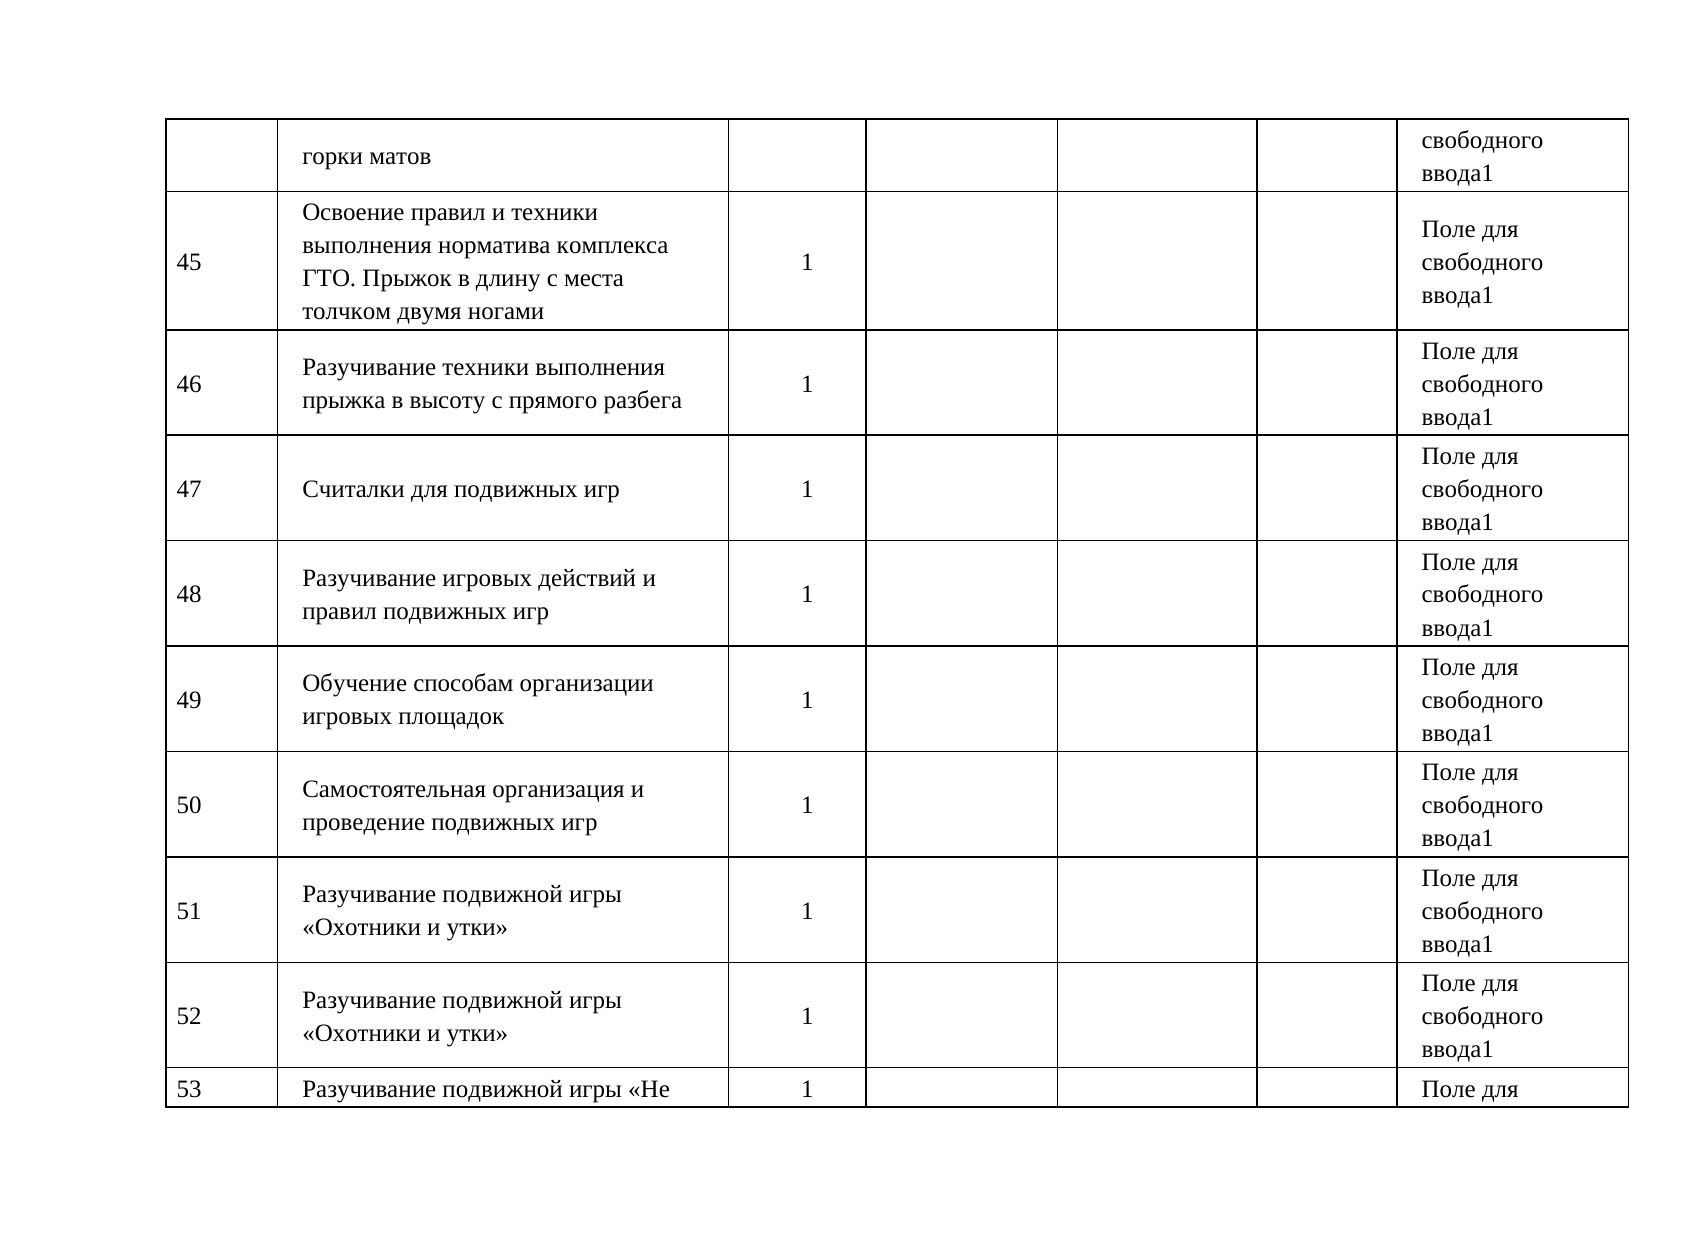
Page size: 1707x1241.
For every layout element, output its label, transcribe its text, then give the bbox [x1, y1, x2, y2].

table_cell Разучивание подвижной игры «Охотники и утки» [278, 963, 728, 1067]
table_cell 48 [167, 541, 277, 645]
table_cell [278, 120, 728, 191]
table_cell 49 [167, 647, 277, 751]
table_cell [867, 647, 1057, 751]
table_cell Разучивание игровых действий и правил подвижных игр [278, 541, 728, 645]
table_cell 50 [167, 752, 277, 856]
table_cell Разучивание подвижной игры «Охотники и утки» [278, 858, 728, 961]
table_cell [867, 192, 1057, 329]
table_cell [867, 120, 1057, 191]
table_cell 1 [729, 963, 865, 1067]
table_cell [1058, 647, 1256, 751]
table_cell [1398, 1068, 1628, 1106]
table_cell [1398, 120, 1628, 191]
table_cell [1058, 331, 1256, 434]
table_cell [1258, 752, 1396, 856]
table_cell [867, 331, 1057, 434]
table_cell [1058, 192, 1256, 329]
table_cell 45 [167, 192, 277, 329]
table_cell 1 [729, 120, 865, 191]
table_cell [1058, 436, 1256, 540]
table_cell [1258, 436, 1396, 540]
table_cell 46 [167, 331, 277, 434]
table_cell [1258, 192, 1396, 329]
table_cell 51 [167, 858, 277, 961]
table_cell [1258, 331, 1396, 434]
table_cell 1 [729, 436, 865, 540]
table_cell [1258, 963, 1396, 1067]
table_cell [1058, 858, 1256, 961]
table_cell 1 [729, 647, 865, 751]
table_cell 47 [167, 436, 277, 540]
table_cell [1258, 858, 1396, 961]
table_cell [278, 1068, 728, 1106]
table_cell [1258, 120, 1396, 191]
table_cell 53 [167, 1068, 277, 1106]
table_cell Считалки для подвижных игр [278, 436, 728, 540]
table_cell [1258, 647, 1396, 751]
table_cell Поле для свободного ввода1 [1398, 436, 1628, 540]
table_cell [1058, 963, 1256, 1067]
table_cell [867, 1068, 1057, 1106]
table_cell Самостоятельная организация и проведение подвижных игр [278, 752, 728, 856]
table_cell 52 [167, 963, 277, 1067]
table_cell [867, 752, 1057, 856]
table_cell [1258, 1068, 1396, 1106]
table_cell Освоение правил и техники выполнения норматива комплекса ГТО. Прыжок в длину с места толчком двумя ногами [278, 192, 728, 329]
table_cell [1258, 541, 1396, 645]
table_cell Поле для свободного ввода1 [1398, 963, 1628, 1067]
table_cell 1 [729, 858, 865, 961]
table_cell 1 [729, 331, 865, 434]
table_cell 1 [729, 541, 865, 645]
table_cell [867, 541, 1057, 645]
table_cell [867, 963, 1057, 1067]
table_cell 1 [729, 752, 865, 856]
table_cell 1 [729, 192, 865, 329]
table_cell 1 [729, 1068, 865, 1106]
table_cell [1058, 541, 1256, 645]
table_cell Поле для свободного ввода1 [1398, 647, 1628, 751]
table_cell Разучивание техники выполнения прыжка в высоту с прямого разбега [278, 331, 728, 434]
table_cell [1058, 1068, 1256, 1106]
table_cell [1058, 120, 1256, 191]
table_cell Поле для свободного ввода1 [1398, 331, 1628, 434]
table_cell [867, 858, 1057, 961]
table_cell Поле для свободного ввода1 [1398, 752, 1628, 856]
table_cell [1058, 752, 1256, 856]
table_cell [867, 436, 1057, 540]
table_cell 44 [167, 120, 277, 191]
table_cell Поле для свободного ввода1 [1398, 192, 1628, 329]
table_cell Поле для свободного ввода1 [1398, 541, 1628, 645]
table_cell Обучение способам организации игровых площадок [278, 647, 728, 751]
table_cell Поле для свободного ввода1 [1398, 858, 1628, 961]
